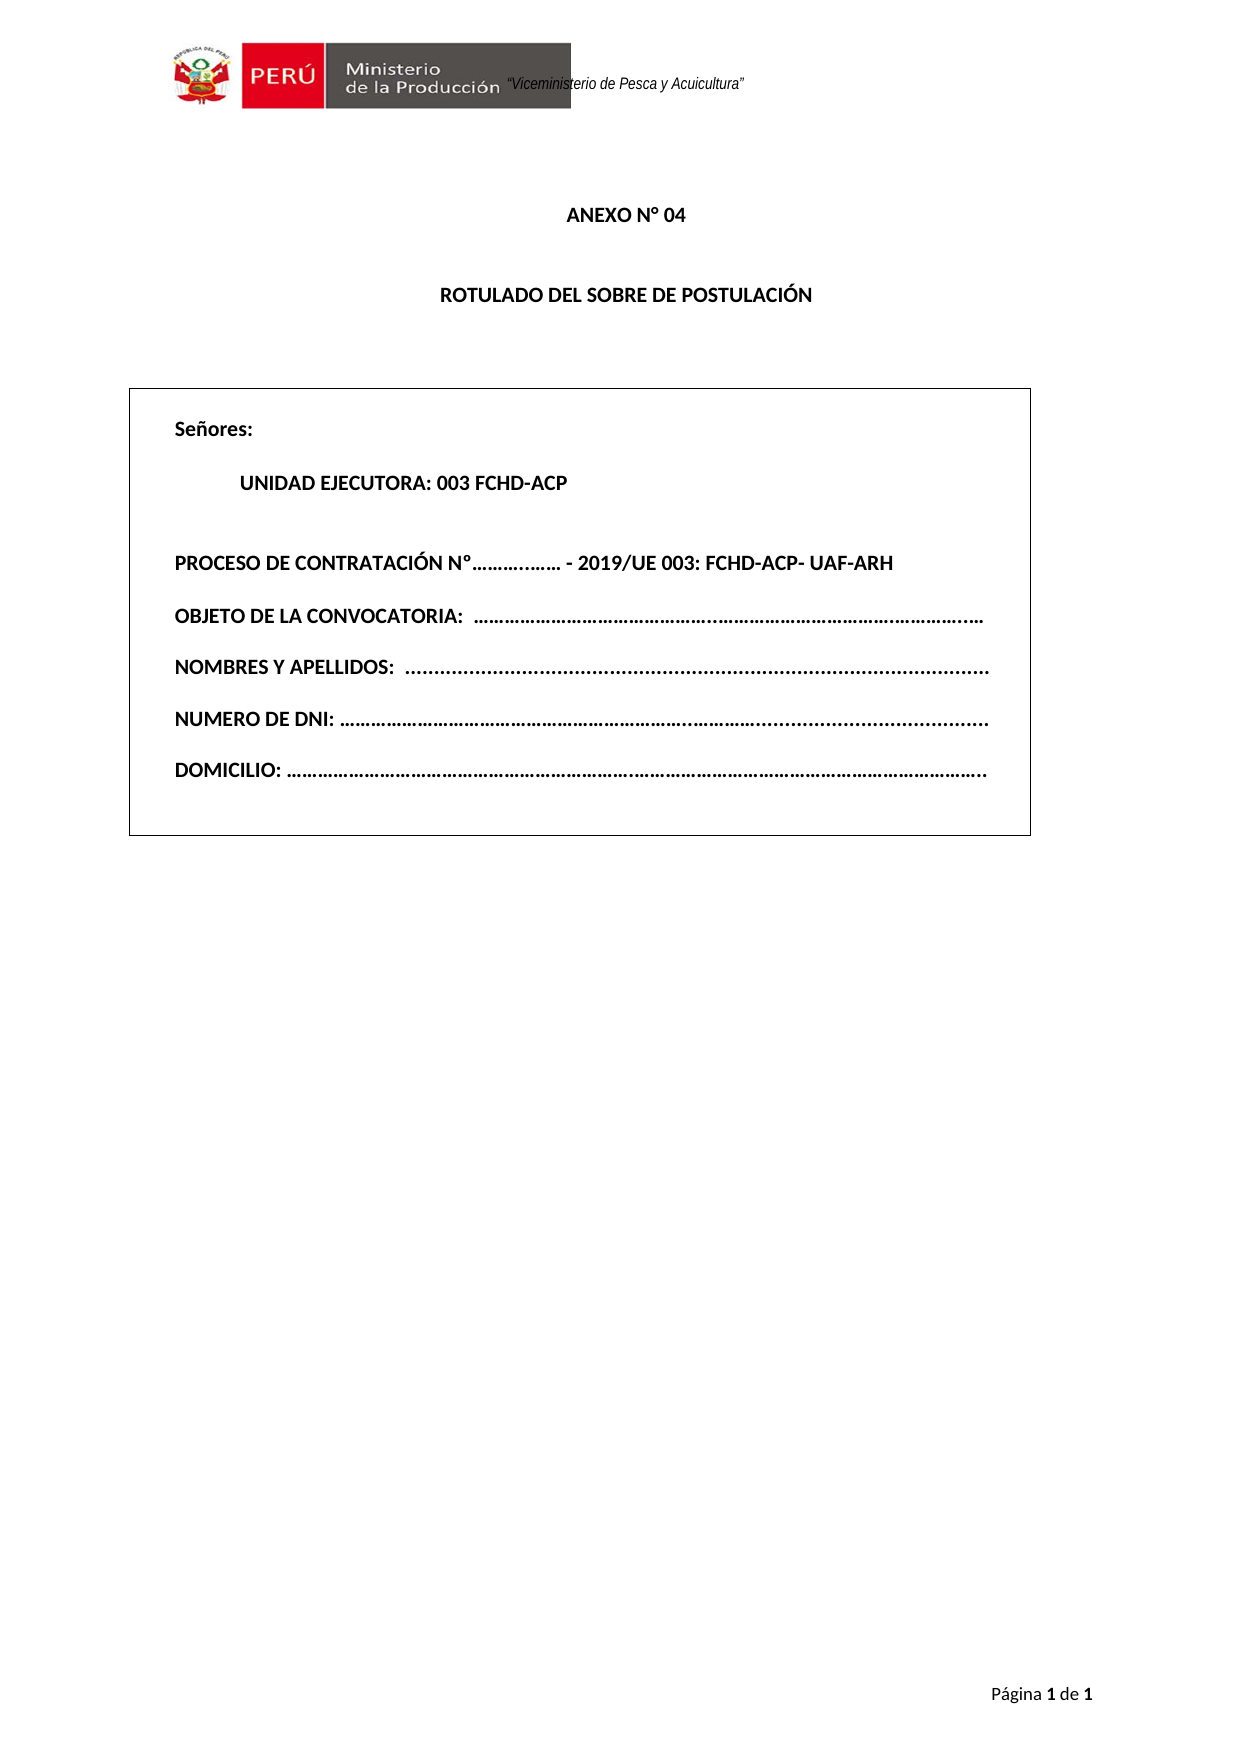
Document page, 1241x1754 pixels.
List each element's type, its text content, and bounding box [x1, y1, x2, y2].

picture [159, 40, 571, 111]
text ROTULADO DEL SOBRE DE POSTULACIÓN [159, 281, 1092, 308]
table_header Señores: UNIDAD EJECUTORA: 003 FCHD-ACP PROCESO DE CONTRATACIÓN Nº………..…… - 2019/UE 003: FCHD-ACP- UAF-ARH OBJETO DE LA CONVOCATORIA: ………………………………………..…………………………….…………..… NOMBRES Y APELLIDOS: .................................................................................................... NUMERO DE DNI: …………………………………………………………..…………........................................ DOMICILIO: ………………………………………………………….………………………………………………………….. [130, 389, 1030, 834]
text ANEXO N° 04 [159, 201, 1092, 228]
